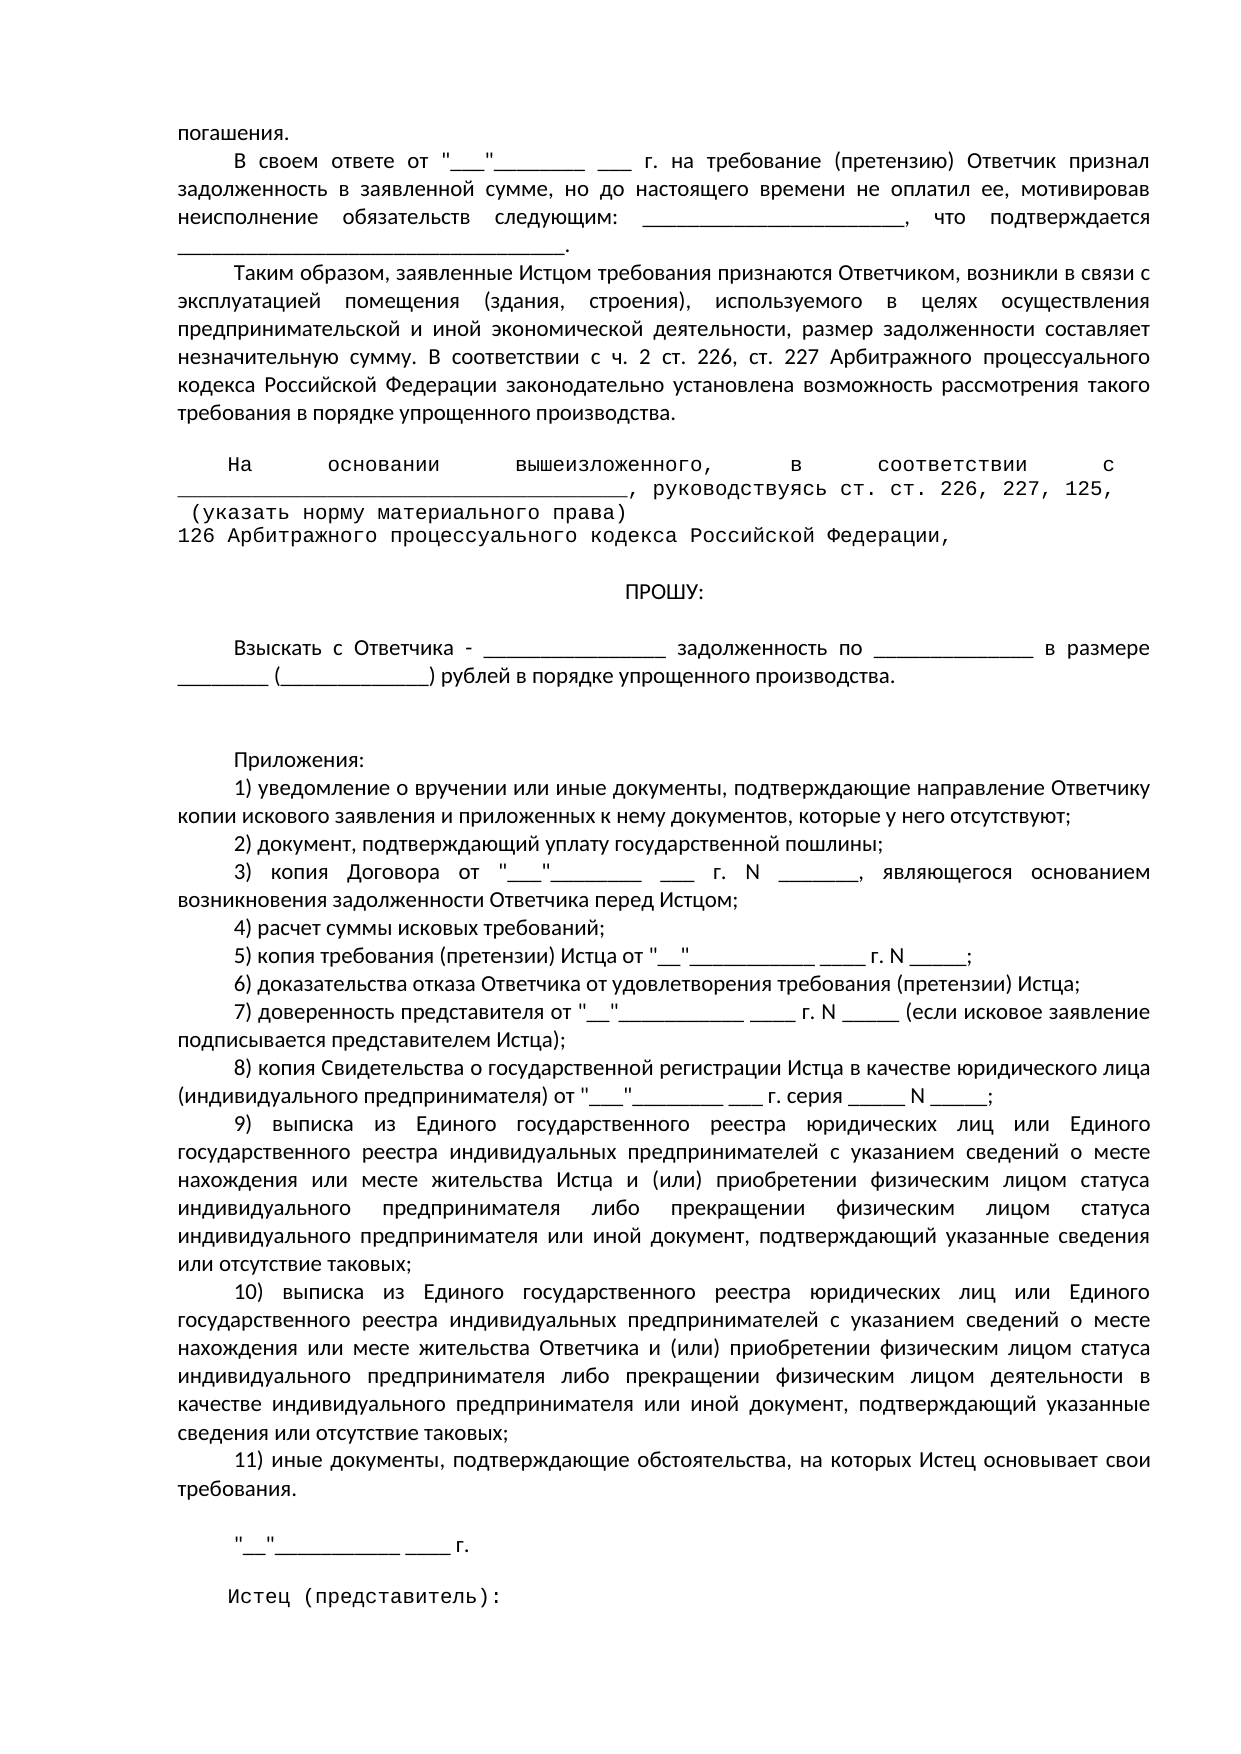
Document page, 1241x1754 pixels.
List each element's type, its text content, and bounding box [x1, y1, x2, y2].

text 6) доказательства отказа Ответчика от удовлетворения требования (претензии) Истца; [177, 969, 1152, 997]
text 9) выписка из Единого государственного реестра юридических лиц или Единого государственного реестра индивидуальных предпринимателей с указанием сведений о месте нахождения или месте жительства Истца и (или) приобретении физическим лицом статуса индивидуального предпринимателя либо прекращении физическим лицом статуса индивидуального предпринимателя или иной документ, подтверждающий указанные сведения или отсутствие таковых; [177, 1109, 1152, 1277]
text В своем ответе от "___"________ ___ г. на требование (претензию) Ответчик признал задолженность в заявленной сумме, но до настоящего времени не оплатил ее, мотивировав неисполнение обязательств следующим: _______________________, что подтверждается __________________________________. [177, 146, 1152, 258]
text 8) копия Свидетельства о государственной регистрации Истца в качестве юридического лица (индивидуального предпринимателя) от "___"________ ___ г. серия _____ N _____; [177, 1053, 1152, 1109]
text 4) расчет суммы исковых требований; [177, 913, 1152, 941]
text Приложения: [177, 745, 1152, 773]
text ____________________________________, руководствуясь ст. ст. 226, 227, 125, [177, 478, 1152, 502]
text 10) выписка из Единого государственного реестра юридических лиц или Единого государственного реестра индивидуальных предпринимателей с указанием сведений о месте нахождения или месте жительства Ответчика и (или) приобретении физическим лицом статуса индивидуального предпринимателя либо прекращении физическим лицом деятельности в качестве индивидуального предпринимателя или иной документ, подтверждающий указанные сведения или отсутствие таковых; [177, 1277, 1152, 1446]
text (указать норму материального права) [177, 502, 1152, 525]
text Таким образом, заявленные Истцом требования признаются Ответчиком, возникли в связи с эксплуатацией помещения (здания, строения), используемого в целях осуществления предпринимательской и иной экономической деятельности, размер задолженности составляет незначительную сумму. В соответствии с ч. 2 ст. 226, ст. 227 Арбитражного процессуального кодекса Российской Федерации законодательно установлена возможность рассмотрения такого требования в порядке упрощенного производства. [177, 258, 1152, 426]
text 7) доверенность представителя от "__"___________ ____ г. N _____ (если исковое заявление подписывается представителем Истца); [177, 997, 1152, 1053]
text "__"___________ ____ г. [177, 1530, 1152, 1558]
text 3) копия Договора от "___"________ ___ г. N _______, являющегося основанием возникновения задолженности Ответчика перед Истцом; [177, 857, 1152, 913]
text 1) уведомление о вручении или иные документы, подтверждающие направление Ответчику копии искового заявления и приложенных к нему документов, которые у него отсутствуют; [177, 773, 1152, 829]
text Взыскать с Ответчика - ________________ задолженность по ______________ в размере ________ (_____________) рублей в порядке упрощенного производства. [177, 633, 1152, 689]
text 5) копия требования (претензии) Истца от "__"___________ ____ г. N _____; [177, 941, 1152, 969]
text 126 Арбитражного процессуального кодекса Российской Федерации, [177, 525, 1152, 549]
text На основании вышеизложенного, в соответствии с [177, 454, 1152, 478]
text Истец (представитель): [177, 1586, 1152, 1609]
text ПРОШУ: [177, 577, 1152, 605]
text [177, 118, 1152, 146]
text 11) иные документы, подтверждающие обстоятельства, на которых Истец основывает свои требования. [177, 1446, 1152, 1502]
text 2) документ, подтверждающий уплату государственной пошлины; [177, 829, 1152, 857]
